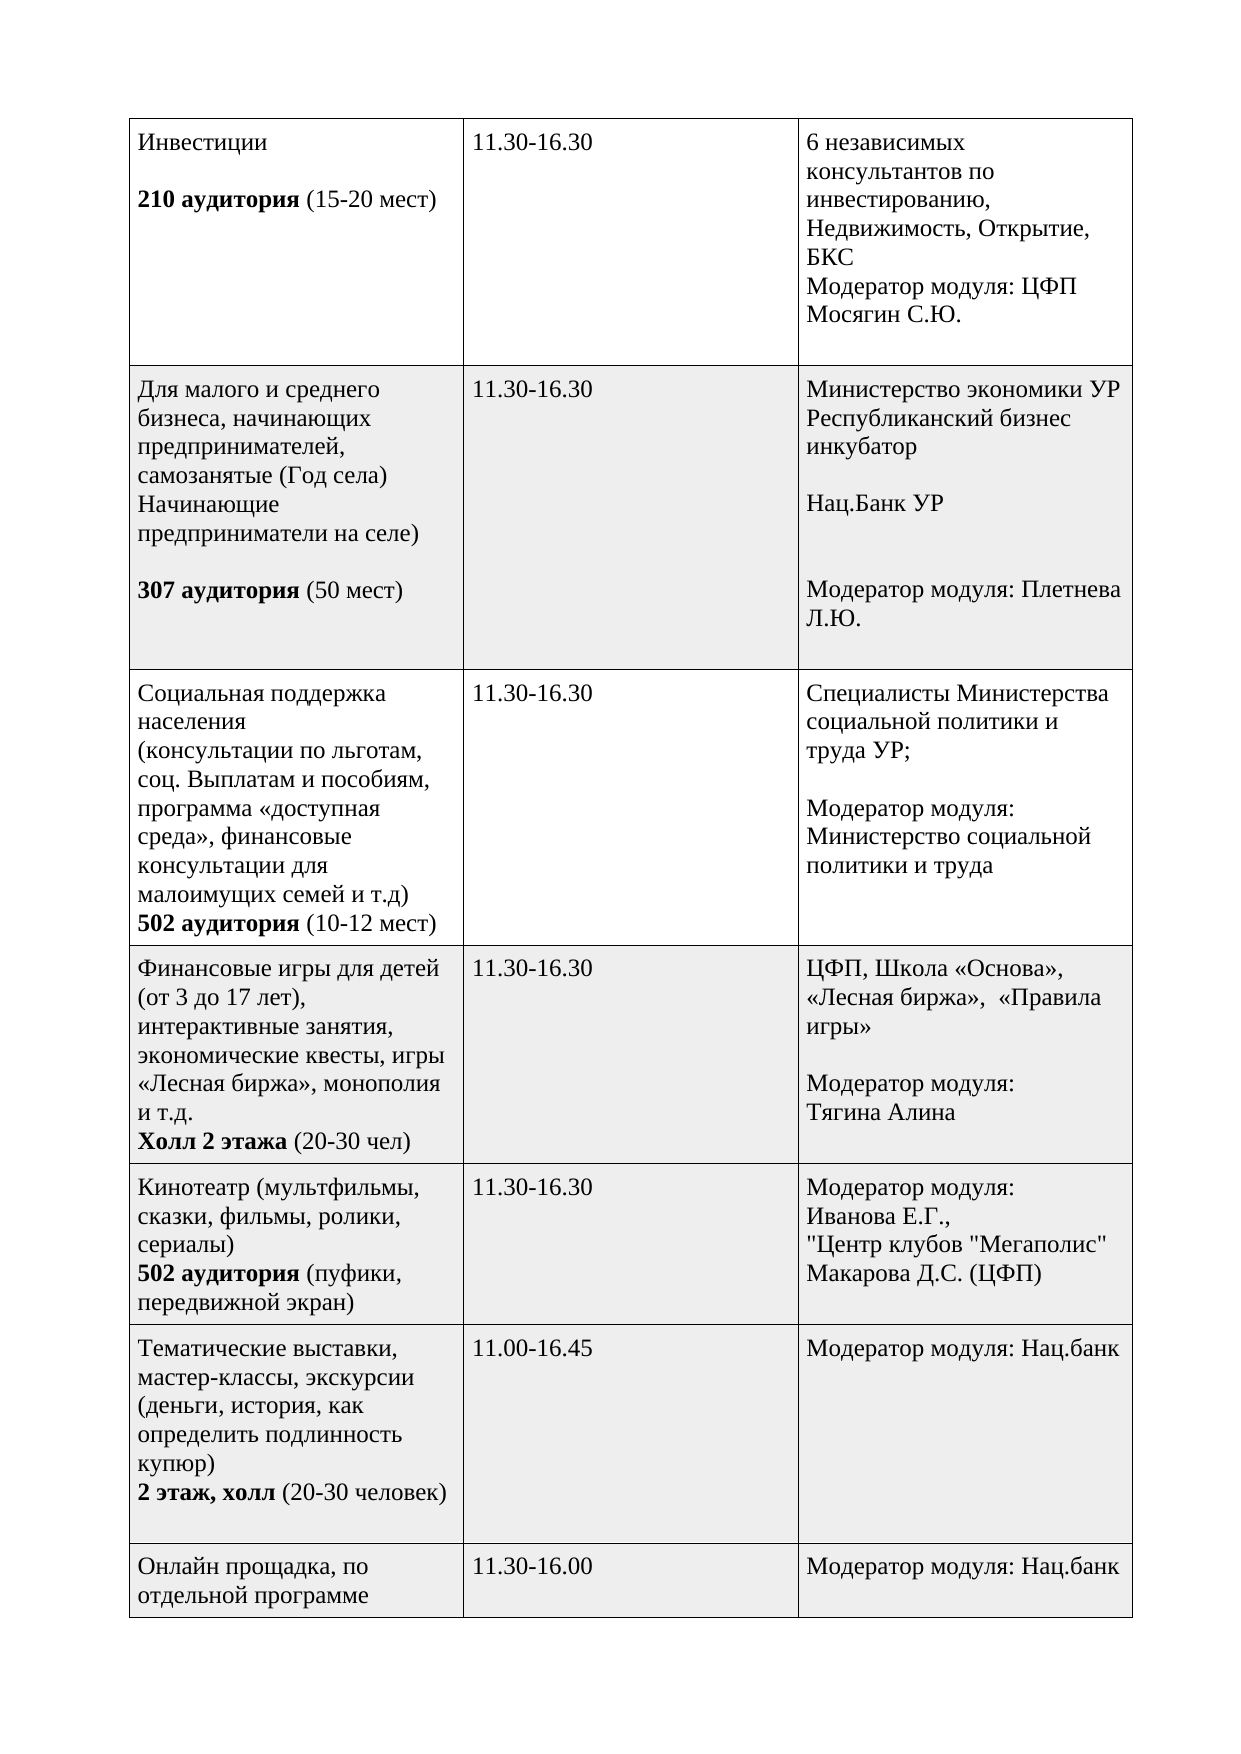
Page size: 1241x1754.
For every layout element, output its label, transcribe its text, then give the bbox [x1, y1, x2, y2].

table_cell 11.00-16.45 [464, 1325, 798, 1542]
table_cell 11.30-16.30 [464, 119, 798, 365]
table_cell 11.30-16.30 [464, 366, 798, 669]
table_cell Для малого и среднего бизнеса, начинающих предпринимателей, самозанятые (Год села) Начинающие предприниматели на селе) 307 аудитория (50 мест) [130, 366, 463, 669]
table_cell ЦФП, Школа «Основа», «Лесная биржа», «Правила игры» Модератор модуля: Тягина Алина [799, 946, 1132, 1163]
table_cell 11.30-16.30 [464, 1164, 798, 1324]
table_cell Специалисты Министерства социальной политики и труда УР; Модератор модуля: Министерство социальной политики и труда [799, 670, 1132, 945]
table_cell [130, 1544, 463, 1617]
table_cell Модератор модуля: Нац.банк [799, 1325, 1132, 1542]
table_cell Министерство экономики УР Республиканский бизнес инкубатор Нац.Банк УР Модератор модуля: Плетнева Л.Ю. [799, 366, 1132, 669]
table_cell 6 независимых консультантов по инвестированию, Недвижимость, Открытие, БКС Модератор модуля: ЦФП Мосягин С.Ю. [799, 119, 1132, 365]
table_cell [799, 1544, 1132, 1617]
table_cell Модератор модуля: Иванова Е.Г., "Центр клубов "Мегаполис" Макарова Д.С. (ЦФП) [799, 1164, 1132, 1324]
table_cell 11.30-16.30 [464, 946, 798, 1163]
table_cell Инвестиции 210 аудитория (15-20 мест) [130, 119, 463, 365]
table_cell 11.30-16.30 [464, 670, 798, 945]
table_cell Финансовые игры для детей (от 3 до 17 лет), интерактивные занятия, экономические квесты, игры «Лесная биржа», монополия и т.д. Холл 2 этажа (20-30 чел) [130, 946, 463, 1163]
table_cell Социальная поддержка населения (консультации по льготам, соц. Выплатам и пособиям, программа «доступная среда», финансовые консультации для малоимущих семей и т.д) 502 аудитория (10-12 мест) [130, 670, 463, 945]
table_cell 11.30-16.00 [464, 1544, 798, 1617]
table_cell Тематические выставки, мастер-классы, экскурсии (деньги, история, как определить подлинность купюр) 2 этаж, холл (20-30 человек) [130, 1325, 463, 1542]
table_cell Кинотеатр (мультфильмы, сказки, фильмы, ролики, сериалы) 502 аудитория (пуфики, передвижной экран) [130, 1164, 463, 1324]
